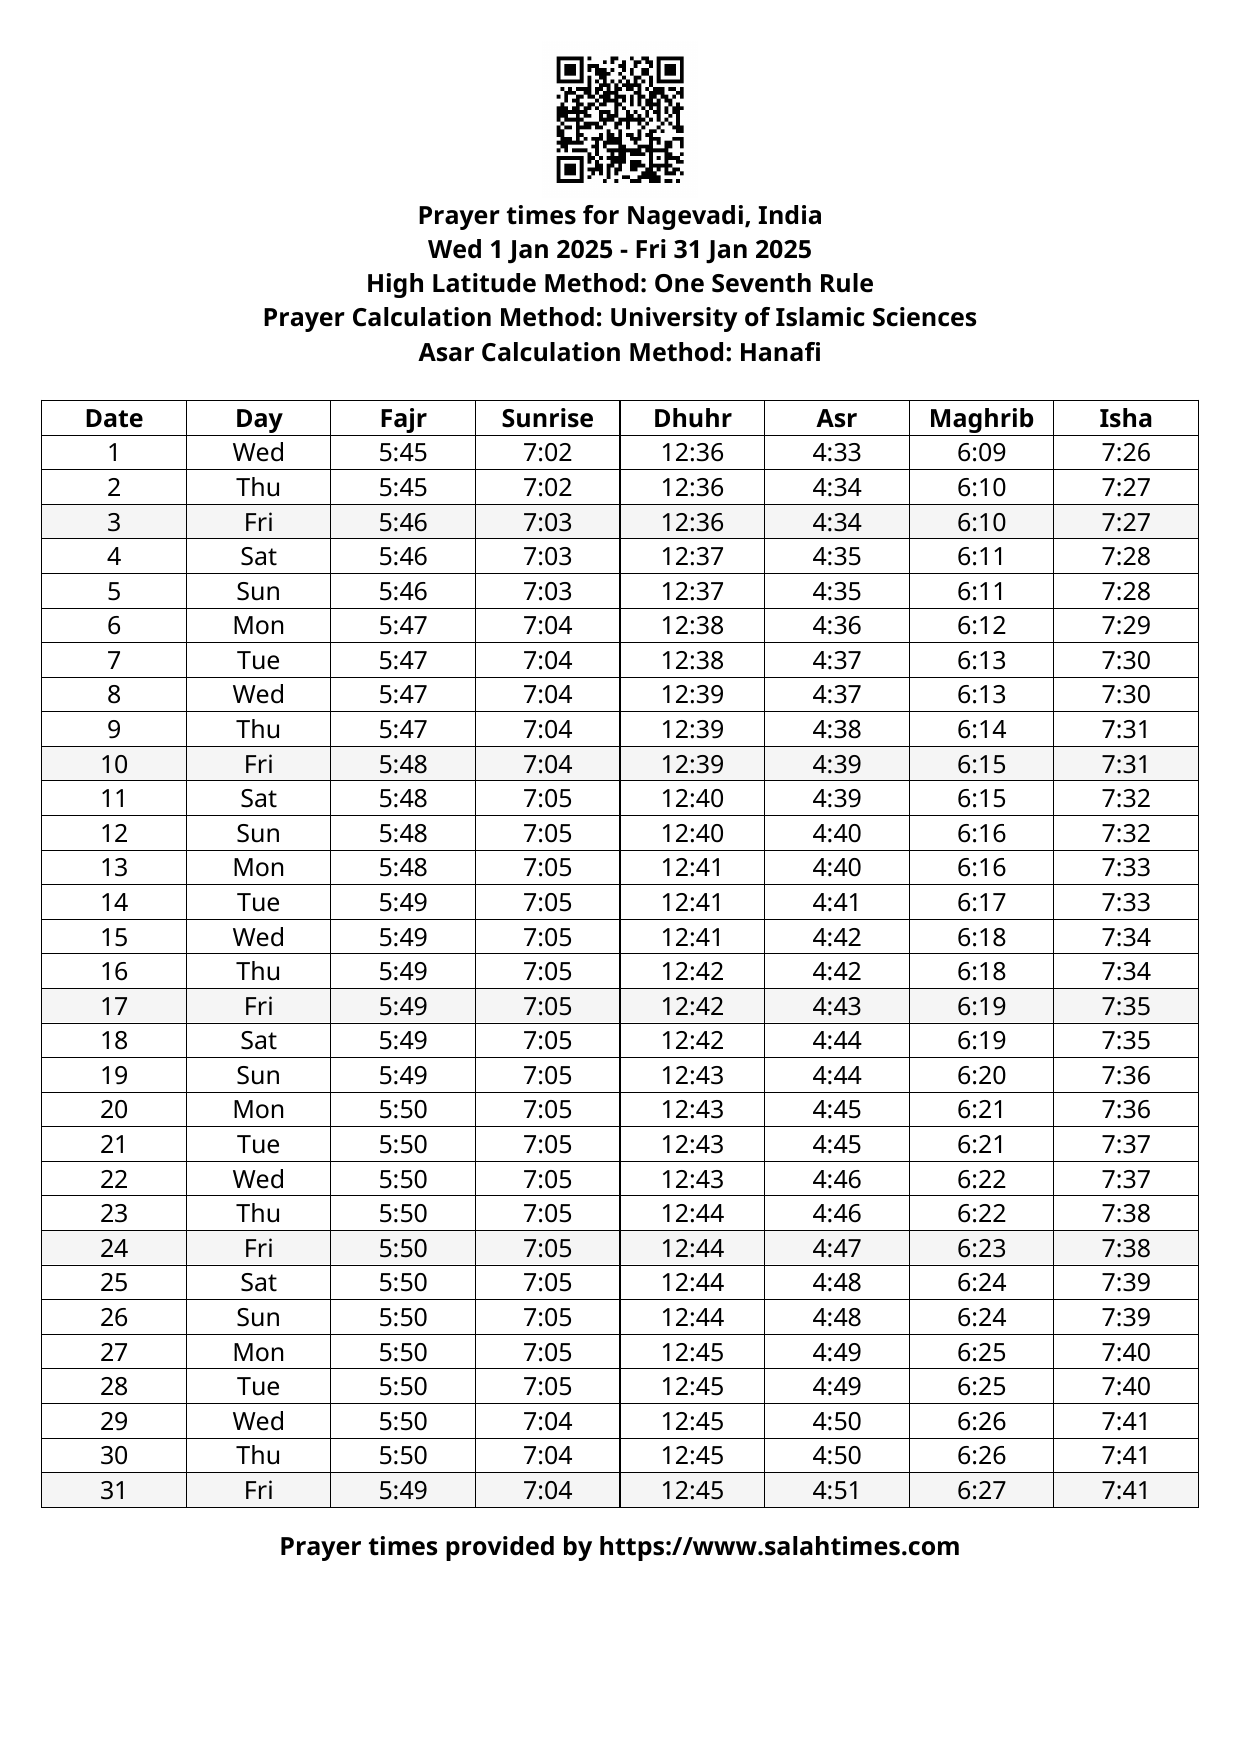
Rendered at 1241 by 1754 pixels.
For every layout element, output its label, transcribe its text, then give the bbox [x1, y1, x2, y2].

table_cell 6:18 [910, 920, 1053, 953]
table_cell 7:05 [476, 954, 619, 988]
table_cell 6:12 [910, 609, 1053, 642]
table_cell Sun [187, 574, 330, 607]
table_cell 30 [42, 1439, 186, 1472]
table_cell 12:42 [621, 989, 764, 1022]
table_cell 4:43 [765, 989, 909, 1022]
table_cell 7:40 [1054, 1335, 1198, 1368]
table_cell 6:23 [910, 1231, 1053, 1264]
table_cell 6:24 [910, 1266, 1053, 1299]
table_cell 4:45 [765, 1093, 909, 1126]
table_cell 7:30 [1054, 643, 1198, 677]
table_cell 4:37 [765, 678, 909, 711]
table_cell Sun [187, 1300, 330, 1334]
table_cell 12:43 [621, 1162, 764, 1195]
table_cell 6:25 [910, 1369, 1053, 1403]
table_cell 4:50 [765, 1404, 909, 1437]
table_cell 12:43 [621, 1093, 764, 1126]
table_cell 12:38 [621, 609, 764, 642]
table_cell 18 [42, 1024, 186, 1057]
table_cell 4:38 [765, 712, 909, 746]
table_cell 6:10 [910, 505, 1053, 538]
table_cell 6:19 [910, 1024, 1053, 1057]
table_cell Thu [187, 712, 330, 746]
table_cell 31 [42, 1473, 186, 1507]
table_cell 12:38 [621, 643, 764, 677]
table_cell 6:27 [910, 1473, 1053, 1507]
table_cell 4:49 [765, 1369, 909, 1403]
table_cell 7:04 [476, 1439, 619, 1472]
table_cell 6:13 [910, 678, 1053, 711]
table_cell 23 [42, 1196, 186, 1230]
table_cell 5:47 [331, 712, 475, 746]
table_cell 13 [42, 851, 186, 884]
table_cell 2 [42, 470, 186, 504]
table_cell 6:16 [910, 816, 1053, 849]
table_cell 7:33 [1054, 851, 1198, 884]
table_cell 8 [42, 678, 186, 711]
table_cell 7:32 [1054, 781, 1198, 815]
table_cell 7 [42, 643, 186, 677]
table_cell 6:09 [910, 436, 1053, 469]
table_cell 7:38 [1054, 1196, 1198, 1230]
table_cell Fri [187, 1231, 330, 1264]
table_cell 27 [42, 1335, 186, 1368]
table_cell 12:36 [621, 470, 764, 504]
table_cell Mon [187, 1093, 330, 1126]
table_cell Wed [187, 1162, 330, 1195]
table_header Asr [765, 401, 909, 434]
table_cell 5:50 [331, 1404, 475, 1437]
table_cell 6:22 [910, 1162, 1053, 1195]
table_header Sunrise [476, 401, 619, 434]
table_cell 4:40 [765, 816, 909, 849]
table_cell 5:50 [331, 1335, 475, 1368]
table_cell 7:02 [476, 470, 619, 504]
table_cell Sat [187, 781, 330, 815]
table_cell 4:40 [765, 851, 909, 884]
table_cell 4:39 [765, 781, 909, 815]
table_cell 7:05 [476, 989, 619, 1022]
table_cell 1 [42, 436, 186, 469]
table_cell 7:05 [476, 1335, 619, 1368]
table_cell 12:37 [621, 539, 764, 573]
table_cell 7:37 [1054, 1127, 1198, 1161]
table_cell 12:40 [621, 781, 764, 815]
table_cell 6:24 [910, 1300, 1053, 1334]
table_cell 12:44 [621, 1231, 764, 1264]
text Prayer times for Nagevadi, India [42, 198, 1198, 232]
table_cell 4:35 [765, 574, 909, 607]
table_cell Sat [187, 539, 330, 573]
table_cell 7:32 [1054, 816, 1198, 849]
table_cell 5:49 [331, 989, 475, 1022]
table_cell 6:18 [910, 954, 1053, 988]
table_cell 6:26 [910, 1439, 1053, 1472]
table_cell 5:45 [331, 470, 475, 504]
table_cell 4:46 [765, 1162, 909, 1195]
table_cell 7:28 [1054, 539, 1198, 573]
table_cell 4:37 [765, 643, 909, 677]
table_cell 7:04 [476, 1404, 619, 1437]
table_cell 12:44 [621, 1300, 764, 1334]
table_cell 9 [42, 712, 186, 746]
table_cell 5:46 [331, 574, 475, 607]
table_cell 7:05 [476, 1231, 619, 1264]
text Asar Calculation Method: Hanafi [42, 334, 1198, 368]
table_cell 4:42 [765, 920, 909, 953]
table_cell 7:34 [1054, 920, 1198, 953]
table_cell 6:25 [910, 1335, 1053, 1368]
table_cell 7:05 [476, 851, 619, 884]
table_cell 5:49 [331, 1473, 475, 1507]
table_cell 7:27 [1054, 470, 1198, 504]
text Prayer Calculation Method: University of Islamic Sciences [42, 300, 1198, 334]
table_cell Sat [187, 1024, 330, 1057]
table_cell 12:45 [621, 1404, 764, 1437]
table_cell 4:36 [765, 609, 909, 642]
table_cell 4:47 [765, 1231, 909, 1264]
table_cell 12 [42, 816, 186, 849]
table_cell 20 [42, 1093, 186, 1126]
table_header Date [42, 401, 186, 434]
table_cell 4:39 [765, 747, 909, 780]
table_cell Mon [187, 609, 330, 642]
table_cell 21 [42, 1127, 186, 1161]
table_cell 12:36 [621, 436, 764, 469]
table_cell Tue [187, 1127, 330, 1161]
table_cell 6 [42, 609, 186, 642]
table_cell 7:39 [1054, 1300, 1198, 1334]
table_cell 16 [42, 954, 186, 988]
table_cell Sun [187, 816, 330, 849]
table_cell 5:50 [331, 1266, 475, 1299]
table_cell Wed [187, 678, 330, 711]
table_cell 4:33 [765, 436, 909, 469]
table_cell 7:31 [1054, 712, 1198, 746]
table_cell 7:33 [1054, 885, 1198, 919]
table_cell 5:49 [331, 920, 475, 953]
text Wed 1 Jan 2025 - Fri 31 Jan 2025 [42, 232, 1198, 266]
table_header Maghrib [910, 401, 1053, 434]
table_cell 4:51 [765, 1473, 909, 1507]
table_cell 7:28 [1054, 574, 1198, 607]
text Prayer times provided by https://www.salahtimes.com [42, 1528, 1198, 1563]
table_cell 7:34 [1054, 954, 1198, 988]
table_cell 6:26 [910, 1404, 1053, 1437]
table_cell 5:45 [331, 436, 475, 469]
table_cell Thu [187, 1196, 330, 1230]
table_cell 7:02 [476, 436, 619, 469]
table_cell Fri [187, 1473, 330, 1507]
table_cell 4:50 [765, 1439, 909, 1472]
table_cell 6:15 [910, 781, 1053, 815]
table_cell 5:50 [331, 1300, 475, 1334]
table_cell 4:34 [765, 470, 909, 504]
table_cell 17 [42, 989, 186, 1022]
table_cell 7:04 [476, 609, 619, 642]
table_cell 4:44 [765, 1058, 909, 1092]
table_cell 7:05 [476, 1024, 619, 1057]
table_cell 3 [42, 505, 186, 538]
table_cell 7:39 [1054, 1266, 1198, 1299]
table_cell 12:36 [621, 505, 764, 538]
table_cell 5:49 [331, 885, 475, 919]
table_cell 7:41 [1054, 1439, 1198, 1472]
table_cell 7:35 [1054, 1024, 1198, 1057]
table_cell Thu [187, 470, 330, 504]
table_cell 7:31 [1054, 747, 1198, 780]
table_cell 5:50 [331, 1369, 475, 1403]
table_cell 12:45 [621, 1335, 764, 1368]
table_header Dhuhr [621, 401, 764, 434]
table_cell 7:03 [476, 505, 619, 538]
table_cell Wed [187, 436, 330, 469]
table_cell Thu [187, 1439, 330, 1472]
table_cell 7:36 [1054, 1093, 1198, 1126]
table_cell 5:48 [331, 781, 475, 815]
table_cell 7:05 [476, 1266, 619, 1299]
table_cell 12:43 [621, 1058, 764, 1092]
table_cell Fri [187, 989, 330, 1022]
table_header Isha [1054, 401, 1198, 434]
table_cell 6:10 [910, 470, 1053, 504]
table_cell 5:49 [331, 1058, 475, 1092]
table_cell Mon [187, 851, 330, 884]
table_cell 12:39 [621, 747, 764, 780]
table_cell 7:05 [476, 1093, 619, 1126]
table_cell 12:45 [621, 1369, 764, 1403]
table_cell 5:49 [331, 1024, 475, 1057]
table_cell 12:40 [621, 816, 764, 849]
table_cell 5:48 [331, 816, 475, 849]
table_cell 4:34 [765, 505, 909, 538]
table_cell 14 [42, 885, 186, 919]
table_cell 4:41 [765, 885, 909, 919]
table_cell 5:48 [331, 851, 475, 884]
table_cell 7:03 [476, 574, 619, 607]
table_cell 29 [42, 1404, 186, 1437]
table_cell Fri [187, 747, 330, 780]
table_cell Fri [187, 505, 330, 538]
table_cell 6:20 [910, 1058, 1053, 1092]
table_cell Thu [187, 954, 330, 988]
table_cell 12:45 [621, 1439, 764, 1472]
table_cell 25 [42, 1266, 186, 1299]
table_cell 7:05 [476, 1162, 619, 1195]
table_cell 4 [42, 539, 186, 573]
table_cell 4:48 [765, 1266, 909, 1299]
table_cell 6:11 [910, 574, 1053, 607]
table_cell 7:05 [476, 885, 619, 919]
table_cell 4:35 [765, 539, 909, 573]
picture [542, 41, 699, 198]
table_cell 6:21 [910, 1127, 1053, 1161]
table_cell 5:50 [331, 1162, 475, 1195]
table_cell Wed [187, 920, 330, 953]
table_cell 5:46 [331, 505, 475, 538]
table_cell 6:15 [910, 747, 1053, 780]
table_cell 7:04 [476, 678, 619, 711]
table_cell 5 [42, 574, 186, 607]
table_cell 12:41 [621, 920, 764, 953]
table_cell 7:05 [476, 1369, 619, 1403]
table_cell 4:49 [765, 1335, 909, 1368]
table_header Fajr [331, 401, 475, 434]
table_cell 5:47 [331, 609, 475, 642]
table_cell 5:49 [331, 954, 475, 988]
table_cell 5:50 [331, 1196, 475, 1230]
table_cell 6:14 [910, 712, 1053, 746]
text High Latitude Method: One Seventh Rule [42, 266, 1198, 300]
table_cell 7:29 [1054, 609, 1198, 642]
table_cell 7:41 [1054, 1404, 1198, 1437]
table_cell 5:50 [331, 1231, 475, 1264]
table_cell 5:47 [331, 678, 475, 711]
table_cell 7:03 [476, 539, 619, 573]
table_cell 28 [42, 1369, 186, 1403]
table_cell 6:21 [910, 1093, 1053, 1126]
table_cell 7:05 [476, 816, 619, 849]
table_cell 12:44 [621, 1266, 764, 1299]
table_header Day [187, 401, 330, 434]
table_cell 24 [42, 1231, 186, 1264]
table_cell 4:42 [765, 954, 909, 988]
table_cell 5:48 [331, 747, 475, 780]
table_cell 5:50 [331, 1439, 475, 1472]
table_cell 7:37 [1054, 1162, 1198, 1195]
table_cell Tue [187, 643, 330, 677]
table_cell 6:11 [910, 539, 1053, 573]
table_cell 7:05 [476, 920, 619, 953]
table_cell 6:13 [910, 643, 1053, 677]
table_cell 7:35 [1054, 989, 1198, 1022]
table_cell 4:45 [765, 1127, 909, 1161]
table_cell 6:19 [910, 989, 1053, 1022]
table_cell 12:42 [621, 1024, 764, 1057]
table_cell 4:48 [765, 1300, 909, 1334]
table_cell Sat [187, 1266, 330, 1299]
table_cell 5:50 [331, 1127, 475, 1161]
table_cell 7:04 [476, 1473, 619, 1507]
table_cell 7:04 [476, 643, 619, 677]
table_cell 12:39 [621, 712, 764, 746]
table_cell 7:04 [476, 747, 619, 780]
table_cell 6:17 [910, 885, 1053, 919]
table_cell 12:45 [621, 1473, 764, 1507]
table_cell 7:27 [1054, 505, 1198, 538]
table_cell 12:37 [621, 574, 764, 607]
table_cell 26 [42, 1300, 186, 1334]
table_cell 7:36 [1054, 1058, 1198, 1092]
table_cell 6:22 [910, 1196, 1053, 1230]
table_cell 10 [42, 747, 186, 780]
table_cell 7:05 [476, 1196, 619, 1230]
table_cell 7:04 [476, 712, 619, 746]
table_cell 7:05 [476, 1058, 619, 1092]
table_cell 15 [42, 920, 186, 953]
table_cell 5:46 [331, 539, 475, 573]
table_cell 12:41 [621, 851, 764, 884]
table_cell Tue [187, 885, 330, 919]
table_cell 22 [42, 1162, 186, 1195]
table_cell 12:42 [621, 954, 764, 988]
table_cell 12:43 [621, 1127, 764, 1161]
table_cell Wed [187, 1404, 330, 1437]
table_cell 7:05 [476, 1127, 619, 1161]
table_cell 19 [42, 1058, 186, 1092]
table_cell 12:41 [621, 885, 764, 919]
table_cell 7:26 [1054, 436, 1198, 469]
table_cell 12:44 [621, 1196, 764, 1230]
table_cell 7:05 [476, 1300, 619, 1334]
table_cell Tue [187, 1369, 330, 1403]
table_cell 12:39 [621, 678, 764, 711]
table_cell 4:44 [765, 1024, 909, 1057]
table_cell 5:47 [331, 643, 475, 677]
table_cell 7:41 [1054, 1473, 1198, 1507]
table_cell 7:38 [1054, 1231, 1198, 1264]
table_cell Sun [187, 1058, 330, 1092]
table_cell 11 [42, 781, 186, 815]
table_cell 5:50 [331, 1093, 475, 1126]
table_cell 4:46 [765, 1196, 909, 1230]
table_cell 7:05 [476, 781, 619, 815]
table_cell Mon [187, 1335, 330, 1368]
table_cell 7:40 [1054, 1369, 1198, 1403]
table_cell 7:30 [1054, 678, 1198, 711]
table_cell 6:16 [910, 851, 1053, 884]
